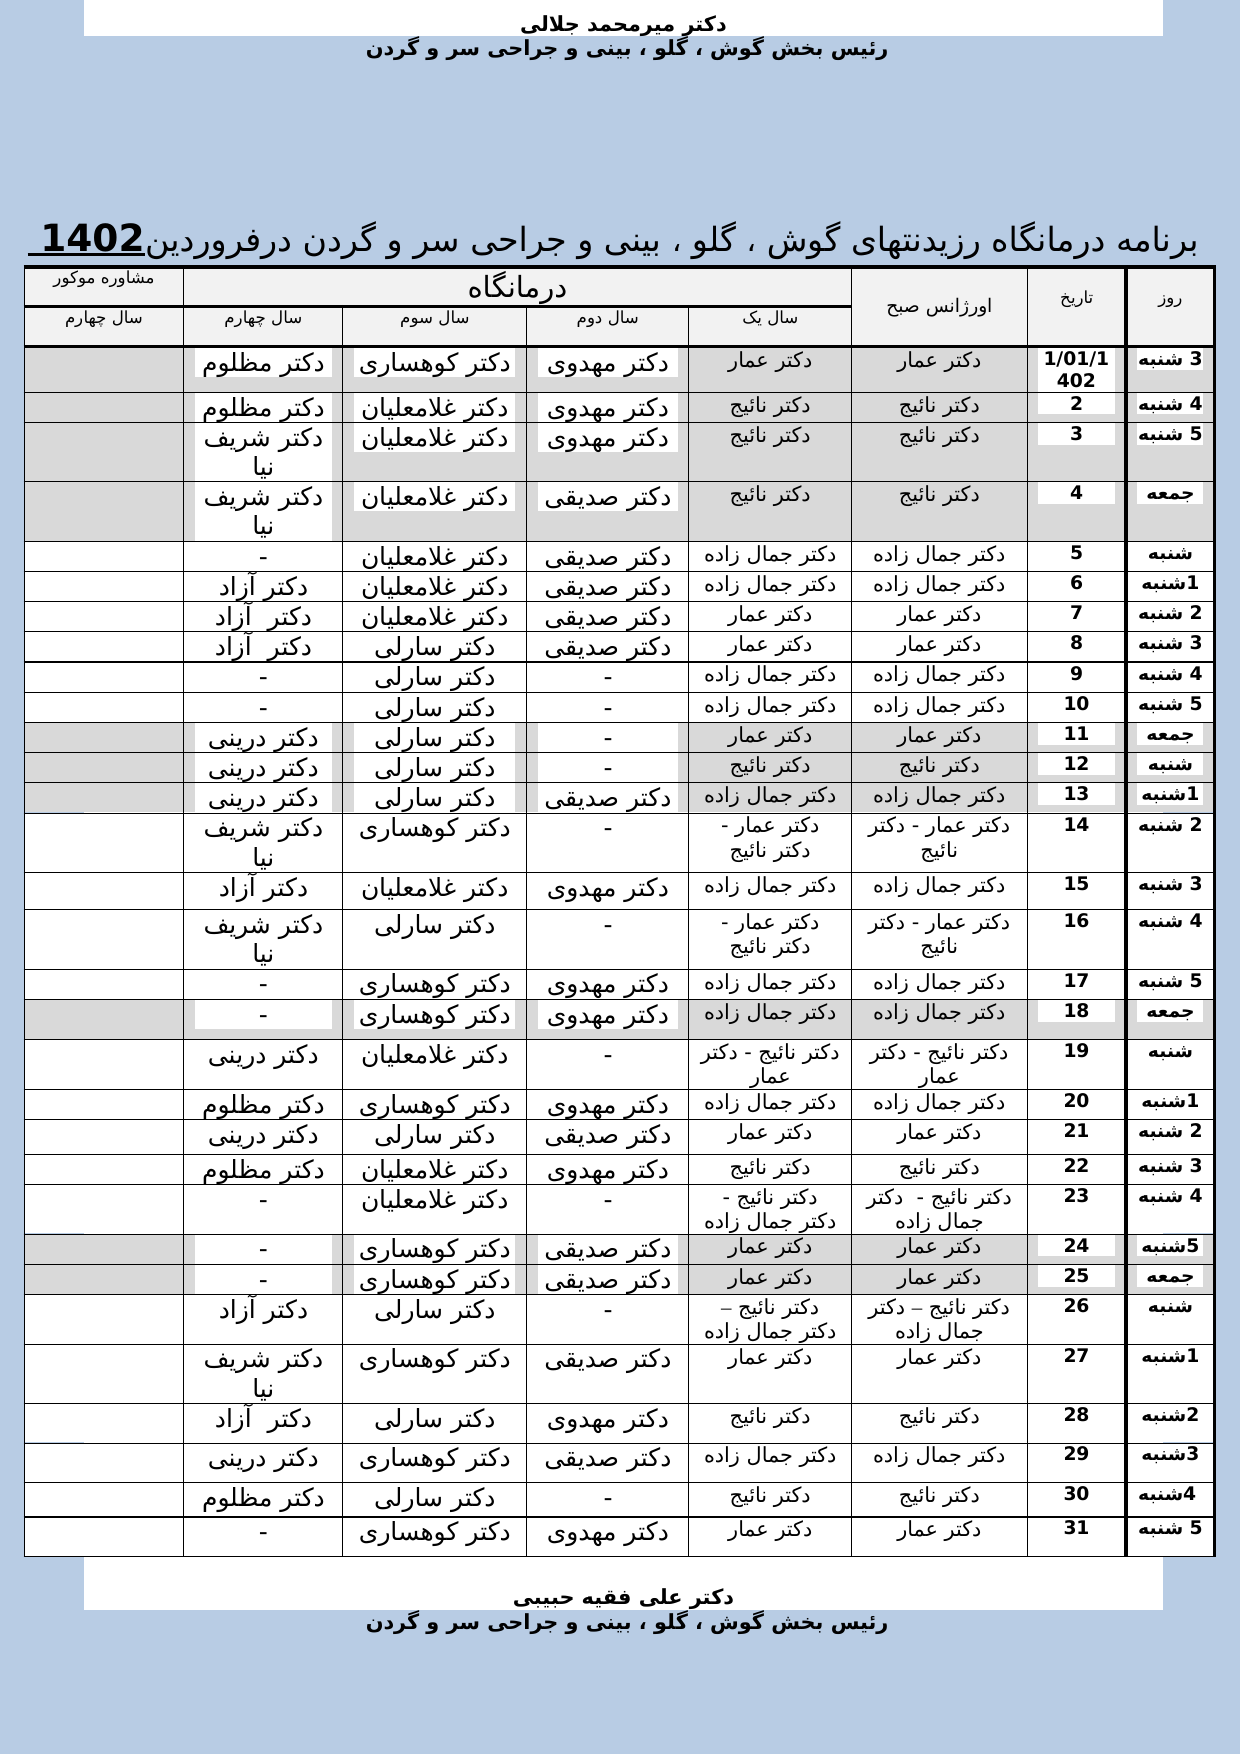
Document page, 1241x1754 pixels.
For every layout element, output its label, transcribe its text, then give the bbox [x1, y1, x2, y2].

table_cell 4 شنبه [1128, 910, 1213, 969]
table_cell 5 شنبه [1128, 423, 1213, 481]
table_cell [25, 693, 183, 722]
table_cell [25, 572, 183, 601]
table_cell دکتر سارلی [343, 910, 526, 969]
table_cell دکتر جمال زاده [689, 783, 851, 812]
table_cell [25, 1295, 183, 1344]
table_cell 5شنبه [1128, 1235, 1213, 1264]
table_cell 3 [1028, 423, 1124, 481]
table_cell دکتر نائیج [689, 1483, 851, 1516]
table_cell دکتر نائیج - دکتر عمار [852, 1040, 1027, 1089]
table_cell شنبه [1128, 1295, 1213, 1344]
text برنامه درمانگاه رزیدنتهای گوش ، گلو ، بینی و جراحی سر و گردن درفروردین1402 [0, 216, 1240, 260]
table_cell 4شنبه [1128, 1483, 1213, 1516]
table_cell دکتر نائیج [689, 393, 851, 422]
table_cell [25, 1404, 183, 1442]
table_cell 31 [1028, 1518, 1124, 1556]
table_cell 11 [1028, 723, 1124, 752]
table_cell [25, 1090, 183, 1119]
table_cell - [527, 1040, 688, 1089]
table_cell دکتر عمار [689, 348, 851, 392]
table_cell - [527, 814, 688, 872]
table_cell 3 شنبه [1128, 1155, 1213, 1184]
table_cell دکتر مهدوی [527, 1000, 688, 1039]
table_cell 3 شنبه [1128, 873, 1213, 909]
text دکتر میرمحمد جلالی [84, 12, 1163, 36]
table_cell دکتر کوهساری [343, 1000, 526, 1039]
table_cell 8 [1028, 632, 1124, 661]
table_header درمانگاه [184, 269, 851, 305]
table_cell - [527, 1185, 688, 1233]
table_cell [25, 542, 183, 571]
table_cell 4 [1028, 482, 1124, 541]
table_cell 2شنبه [1128, 1404, 1213, 1442]
table_cell سال سوم [343, 308, 526, 345]
table_cell 2 شنبه [1128, 1120, 1213, 1154]
table_cell شنبه [1128, 753, 1213, 782]
table_cell دکتر آزاد [184, 1295, 342, 1344]
table_cell [25, 348, 183, 392]
table_cell دکتر نائیج - دکتر جمال زاده [852, 1185, 1027, 1233]
table_cell 2 شنبه [1128, 814, 1213, 872]
table_cell دکتر نائیج - دکتر جمال زاده [689, 1185, 851, 1233]
table_cell 2 [1028, 393, 1124, 422]
table_cell دکتر عمار [689, 1518, 851, 1556]
table_header اورژانس صبح [852, 269, 1027, 345]
table_cell 6 [1028, 572, 1124, 601]
table_cell 1شنبه [1128, 1345, 1213, 1403]
table_cell جمعه [1128, 1265, 1213, 1294]
table_cell دکتر جمال زاده [689, 663, 851, 692]
table_cell [25, 753, 183, 782]
table_cell 2 شنبه [1128, 602, 1213, 631]
table_cell دکتر عمار - دکتر نائیج [689, 910, 851, 969]
table_cell [25, 1518, 183, 1556]
table_cell شنبه [1128, 542, 1213, 571]
table_cell 7 [1028, 602, 1124, 631]
table_cell دکتر عمار [852, 1345, 1027, 1403]
table_cell دکتر عمار [689, 1120, 851, 1154]
table_cell دکتر غلامعلیان [343, 1185, 526, 1233]
table_cell دکتر غلامعلیان [343, 482, 526, 541]
table_cell دکتر جمال زاده [689, 542, 851, 571]
table_cell دکتر جمال زاده [852, 970, 1027, 999]
table_cell 29 [1028, 1444, 1124, 1482]
table_cell [25, 723, 183, 752]
table_cell دکتر مهدوی [527, 348, 688, 392]
table_cell دکتر کوهساری [343, 1518, 526, 1556]
table_cell 12 [1028, 753, 1124, 782]
table_cell دکتر نائیج [689, 423, 851, 481]
table_cell دکتر عمار [852, 602, 1027, 631]
table_cell 30 [1028, 1483, 1124, 1516]
table_cell دکتر غلامعلیان [343, 1040, 526, 1089]
table_cell [25, 1444, 183, 1482]
table_cell [25, 602, 183, 631]
table_cell دکتر کوهساری [343, 348, 526, 392]
table_cell دکتر نائیج [852, 423, 1027, 481]
table_cell دکتر مظلوم [184, 1483, 342, 1516]
table_cell دکتر جمال زاده [852, 1000, 1027, 1039]
table_cell [25, 1185, 183, 1233]
table_cell 4 شنبه [1128, 1185, 1213, 1233]
table_cell دکتر نائیج [852, 482, 1027, 541]
table_cell دکتر نائیج [852, 393, 1027, 422]
table_cell - [184, 1000, 342, 1039]
table_cell 26 [1028, 1295, 1124, 1344]
table_cell 5 [1028, 542, 1124, 571]
table_header روز [1128, 269, 1213, 345]
table_cell 10 [1028, 693, 1124, 722]
table_cell دکتر کوهساری [343, 1345, 526, 1403]
table_cell [25, 1000, 183, 1039]
table_cell 16 [1028, 910, 1124, 969]
table_cell دکتر کوهساری [343, 1444, 526, 1482]
table_cell دکتر سارلی [343, 1120, 526, 1154]
table_cell دکتر عمار [852, 723, 1027, 752]
table_cell - [527, 1295, 688, 1344]
table_cell دکتر جمال زاده [689, 572, 851, 601]
table_cell 25 [1028, 1265, 1124, 1294]
table_cell [25, 423, 183, 481]
table_cell [25, 632, 183, 661]
table_cell 19 [1028, 1040, 1124, 1089]
table_cell دکتر صدیقی [527, 482, 688, 541]
table_cell دکتر جمال زاده [852, 1090, 1027, 1119]
table_cell دکتر نائیج [689, 482, 851, 541]
table_cell 23 [1028, 1185, 1124, 1233]
table_cell دکتر جمال زاده [852, 783, 1027, 812]
table_cell دکتر عمار [689, 1345, 851, 1403]
table_cell دکتر مهدوی [527, 1518, 688, 1556]
table_header تاریخ [1028, 269, 1124, 345]
table_cell دکتر عمار - دکتر نائیج [852, 814, 1027, 872]
table_cell 5 شنبه [1128, 1518, 1213, 1556]
table_cell [25, 1155, 183, 1184]
table_cell دکتر عمار [689, 1265, 851, 1294]
table_cell دکتر مهدوی [527, 873, 688, 909]
table_cell سال چهارم [25, 308, 183, 345]
table_cell 4 شنبه [1128, 663, 1213, 692]
table_cell دکتر عمار [852, 1235, 1027, 1264]
table_cell دکتر جمال زاده [852, 542, 1027, 571]
table_cell سال دوم [527, 308, 688, 345]
table_cell [25, 1040, 183, 1089]
table_cell دکتر عمار [852, 1518, 1027, 1556]
table_cell 18 [1028, 1000, 1124, 1039]
table_cell - [527, 1483, 688, 1516]
table_cell [25, 873, 183, 909]
table_cell دکتر نائیج [689, 753, 851, 782]
table_cell سال یک [689, 308, 851, 345]
table_cell دکتر سارلی [343, 1404, 526, 1442]
table_cell دکتر جمال زاده [689, 1444, 851, 1482]
table_cell دکتر نائیج [852, 753, 1027, 782]
table_cell 9 [1028, 663, 1124, 692]
table_cell [25, 910, 183, 969]
table_cell [25, 783, 183, 812]
table_cell 4 شنبه [1128, 393, 1213, 422]
table_cell دکتر مظلوم [184, 348, 342, 392]
table_cell [25, 1265, 183, 1294]
table_cell [25, 1483, 183, 1516]
table_cell دکتر نائیج [852, 1155, 1027, 1184]
table_cell دکتر نائیج [852, 1483, 1027, 1516]
table_cell دکتر سارلی [343, 1483, 526, 1516]
table_cell جمعه [1128, 1000, 1213, 1039]
table_cell دکتر جمال زاده [689, 1090, 851, 1119]
text دکتر علی فقیه حبیبی [84, 1585, 1163, 1610]
table_cell دکتر جمال زاده [852, 693, 1027, 722]
table_cell شنبه [1128, 1040, 1213, 1089]
table_cell دکتر جمال زاده [689, 873, 851, 909]
table_cell دکتر آزاد [184, 873, 342, 909]
table_cell دکتر جمال زاده [689, 1000, 851, 1039]
table_cell دکتر درینی [184, 1120, 342, 1154]
table_cell [25, 1345, 183, 1403]
table_cell دکتر آزاد [184, 1404, 342, 1442]
table_cell دکتر نائیج - دکتر عمار [689, 1040, 851, 1089]
text رئیس بخش گوش ، گلو ، بینی و جراحی سر و گردن [84, 36, 1163, 61]
table_cell [25, 393, 183, 422]
table_cell دکتر عمار [852, 1120, 1027, 1154]
table_cell دکتر غلامعلیان [343, 873, 526, 909]
table_cell دکتر درینی [184, 1040, 342, 1089]
table_cell 1شنبه [1128, 1090, 1213, 1119]
table_cell 27 [1028, 1345, 1124, 1403]
table_cell دکتر غلامعلیان [343, 423, 526, 481]
table_cell دکتر عمار [689, 723, 851, 752]
text رئیس بخش گوش ، گلو ، بینی و جراحی سر و گردن [84, 1610, 1163, 1634]
table_cell 21 [1028, 1120, 1124, 1154]
table_cell دکتر عمار [689, 632, 851, 661]
table_cell دکتر نائیج – دکتر جمال زاده [852, 1295, 1027, 1344]
table_cell [25, 1120, 183, 1154]
table_cell [25, 814, 183, 872]
table_cell دکتر سارلی [343, 1295, 526, 1344]
table_cell 3 شنبه [1128, 348, 1213, 392]
table_cell 15 [1028, 873, 1124, 909]
table_cell [25, 663, 183, 692]
table_cell - [184, 1518, 342, 1556]
table_cell 14 [1028, 814, 1124, 872]
table_cell دکتر جمال زاده [852, 572, 1027, 601]
table_cell دکتر نائیج – دکتر جمال زاده [689, 1295, 851, 1344]
table_cell دکتر صدیقی [527, 1444, 688, 1482]
table_cell 20 [1028, 1090, 1124, 1119]
table_cell دکتر عمار [852, 348, 1027, 392]
table_cell 3شنبه [1128, 1444, 1213, 1482]
table_cell سال چهارم [184, 308, 342, 345]
table_cell جمعه [1128, 723, 1213, 752]
table_cell دکتر عمار - دکتر نائیج [689, 814, 851, 872]
table_cell - [527, 910, 688, 969]
table_cell دکتر درینی [184, 1444, 342, 1482]
table_cell 5 شنبه [1128, 970, 1213, 999]
table_cell دکتر مهدوی [527, 423, 688, 481]
table_cell دکتر عمار [689, 1235, 851, 1264]
table_cell دکتر جمال زاده [852, 873, 1027, 909]
table_cell [25, 1235, 183, 1264]
table_cell دکتر جمال زاده [852, 1444, 1027, 1482]
table_cell 5 شنبه [1128, 693, 1213, 722]
table_cell دکتر عمار [852, 632, 1027, 661]
table_cell 1شنبه [1128, 783, 1213, 812]
table_cell دکتر کوهساری [343, 814, 526, 872]
table_cell 22 [1028, 1155, 1124, 1184]
table_cell 28 [1028, 1404, 1124, 1442]
table_cell دکتر صدیقی [527, 1345, 688, 1403]
table_cell دکتر صدیقی [527, 1120, 688, 1154]
table_cell 17 [1028, 970, 1124, 999]
table_cell [25, 482, 183, 541]
table_cell جمعه [1128, 482, 1213, 541]
table_cell دکتر عمار [852, 1265, 1027, 1294]
table_cell دکتر نائیج [689, 1155, 851, 1184]
table_cell [25, 970, 183, 999]
table_cell - [184, 1185, 342, 1233]
table_cell 24 [1028, 1235, 1124, 1264]
table_cell 1شنبه [1128, 572, 1213, 601]
table_cell دکتر جمال زاده [689, 693, 851, 722]
table_cell دکتر جمال زاده [689, 970, 851, 999]
table_cell 13 [1028, 783, 1124, 812]
table_cell 3 شنبه [1128, 632, 1213, 661]
table_cell دکتر جمال زاده [852, 663, 1027, 692]
table_cell دکتر عمار - دکتر نائیج [852, 910, 1027, 969]
table_header مشاوره موکور [25, 269, 183, 305]
table_cell دکتر عمار [689, 602, 851, 631]
table_cell دکتر نائیج [852, 1404, 1027, 1442]
table_cell دکتر نائیج [689, 1404, 851, 1442]
table_cell دکتر مهدوی [527, 1404, 688, 1442]
